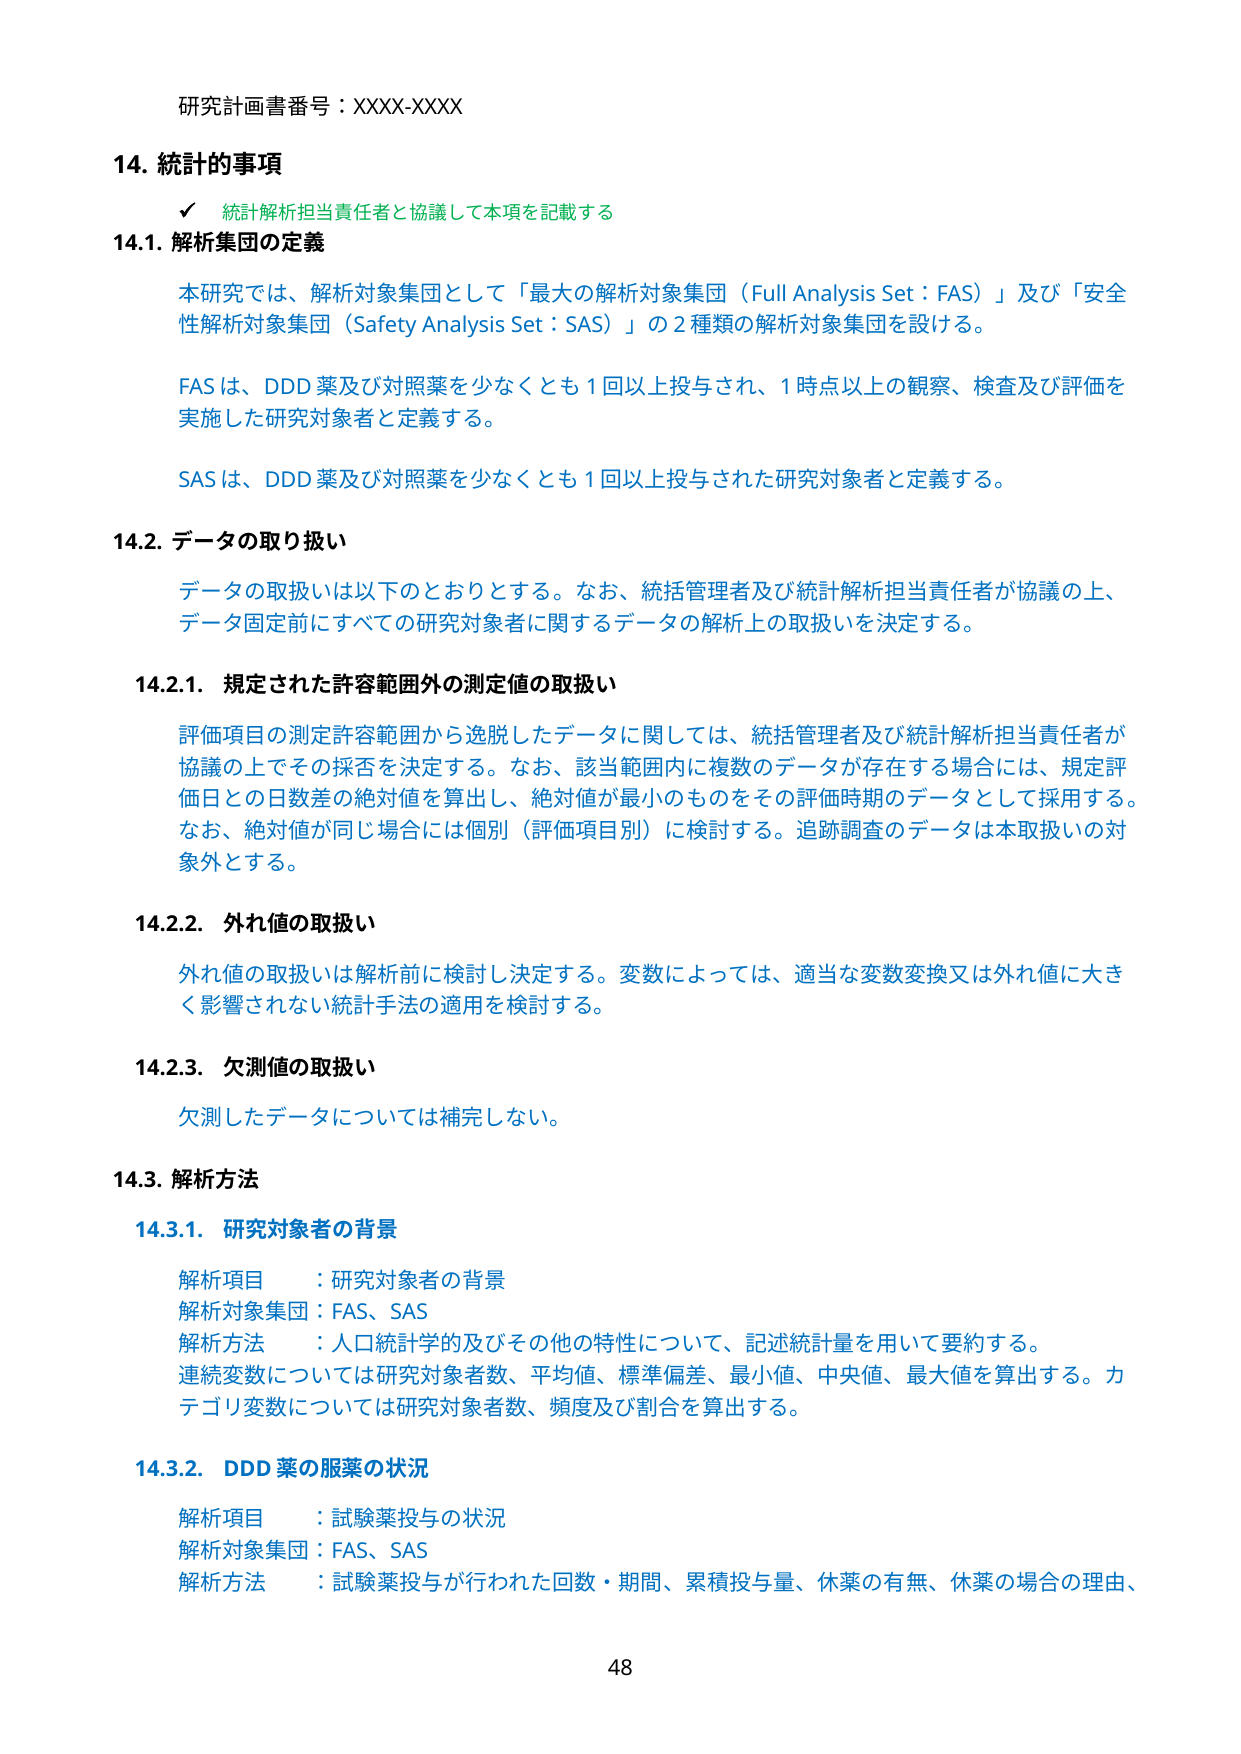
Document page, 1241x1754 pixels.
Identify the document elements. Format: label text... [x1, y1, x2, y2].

subtitle 解析集団の定義 [112, 225, 1128, 257]
subtitle 統計的事項 [112, 150, 1128, 179]
text 解析項目 ：研究対象者の背景 [178, 1263, 1128, 1294]
text 解析方法 ：人口統計学的及びその他の特性について、記述統計量を用いて要約する。 [178, 1326, 1128, 1358]
subtitle 解析方法 [112, 1162, 1128, 1193]
subtitle 外れ値の取扱い [134, 906, 1128, 938]
text FASは、DDD薬及び対照薬を少なくとも1回以上投与され、1時点以上の観察、検査及び評価を実施した研究対象者と定義する。 [178, 369, 1128, 432]
subtitle データの取り扱い [112, 524, 1128, 556]
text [178, 1565, 1128, 1597]
text 解析対象集団：FAS、SAS [178, 1294, 1128, 1326]
subtitle 規定された許容範囲外の測定値の取扱い [134, 667, 1128, 699]
subtitle DDD薬の服薬の状況 [134, 1451, 1128, 1483]
subtitle 研究対象者の背景 [134, 1212, 1128, 1244]
text 外れ値の取扱いは解析前に検討し決定する。変数によっては、適当な変数変換又は外れ値に大きく影響されない統計手法の適用を検討する。 [178, 957, 1128, 1020]
text 連続変数については研究対象者数、平均値、標準偏差、最小値、中央値、最大値を算出する。カテゴリ変数については研究対象者数、頻度及び割合を算出する。 [178, 1358, 1128, 1421]
text 評価項目の測定許容範囲から逸脱したデータに関しては、統括管理者及び統計解析担当責任者が協議の上でその採否を決定する。なお、該当範囲内に複数のデータが存在する場合には、規定評価日との日数差の絶対値を算出し、絶対値が最小のものをその評価時期のデータとして採用する。なお、絶対値が同じ場合には個別（評価項目別）に検討する。追跡調査のデータは本取扱いの対象外とする。 [178, 718, 1128, 876]
text 欠測したデータについては補完しない。 [178, 1100, 1128, 1132]
text 統計解析担当責任者と協議して本項を記載する [178, 198, 1128, 225]
text SASは、DDD薬及び対照薬を少なくとも1回以上投与された研究対象者と定義する。 [178, 462, 1128, 494]
text データの取扱いは以下のとおりとする。なお、統括管理者及び統計解析担当責任者が協議の上、データ固定前にすべての研究対象者に関するデータの解析上の取扱いを決定する。 [178, 574, 1128, 638]
text 本研究では、解析対象集団として「最大の解析対象集団（Full Analysis Set：FAS）」及び「安全性解析対象集団（Safety Analysis Set：SAS）」の2種類の解析対象集団を設ける。 [178, 276, 1128, 339]
text 解析対象集団：FAS、SAS [178, 1533, 1128, 1565]
text 解析項目 ：試験薬投与の状況 [178, 1501, 1128, 1533]
subtitle 欠測値の取扱い [134, 1050, 1128, 1081]
